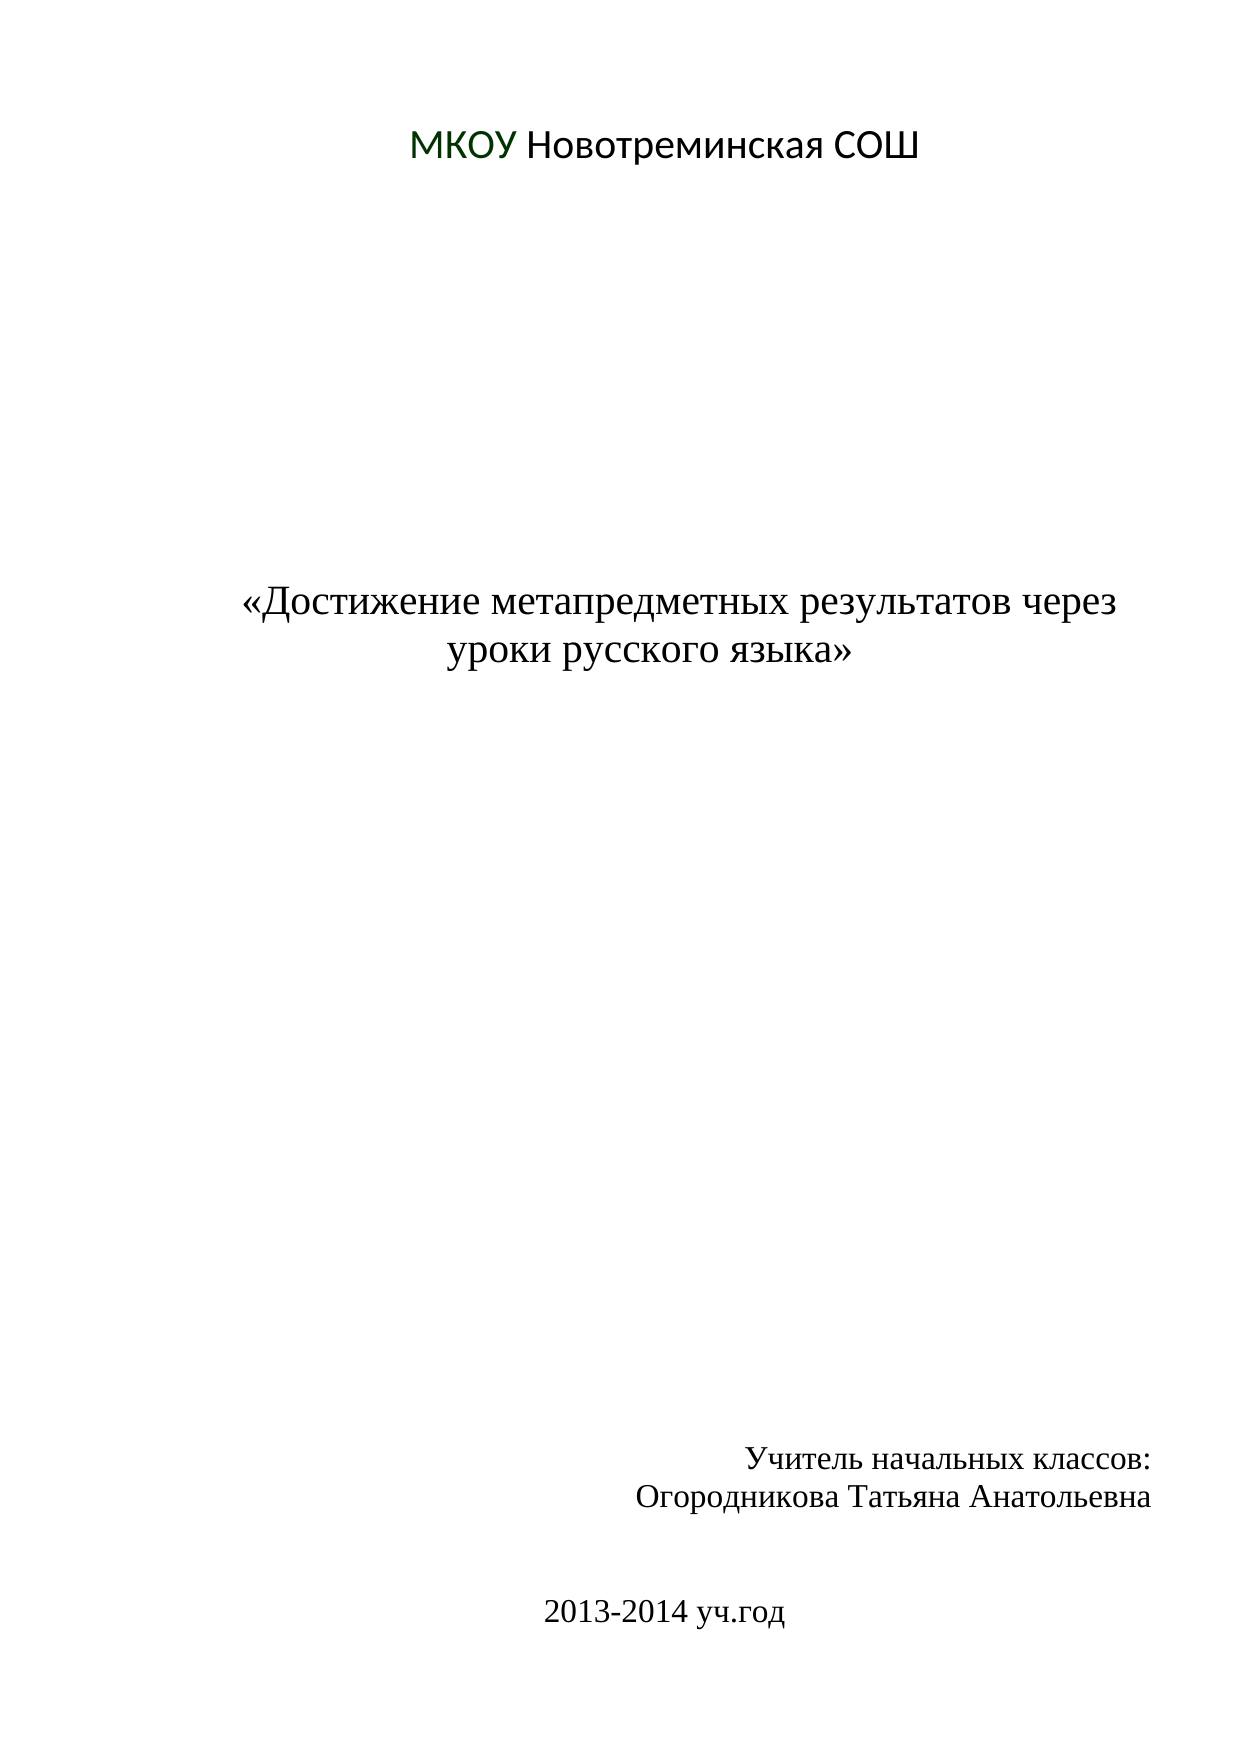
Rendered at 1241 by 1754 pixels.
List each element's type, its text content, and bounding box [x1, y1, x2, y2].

text Учитель начальных классов: [177, 1438, 1152, 1476]
text Огородникова Татьяна Анатольевна [177, 1476, 1152, 1515]
text «Достижение метапредметных результатов через уроки русского языка» [148, 576, 1152, 671]
text МКОУ Новотреминская СОШ [177, 118, 1152, 169]
text 2013-2014 уч.год [177, 1591, 1152, 1630]
